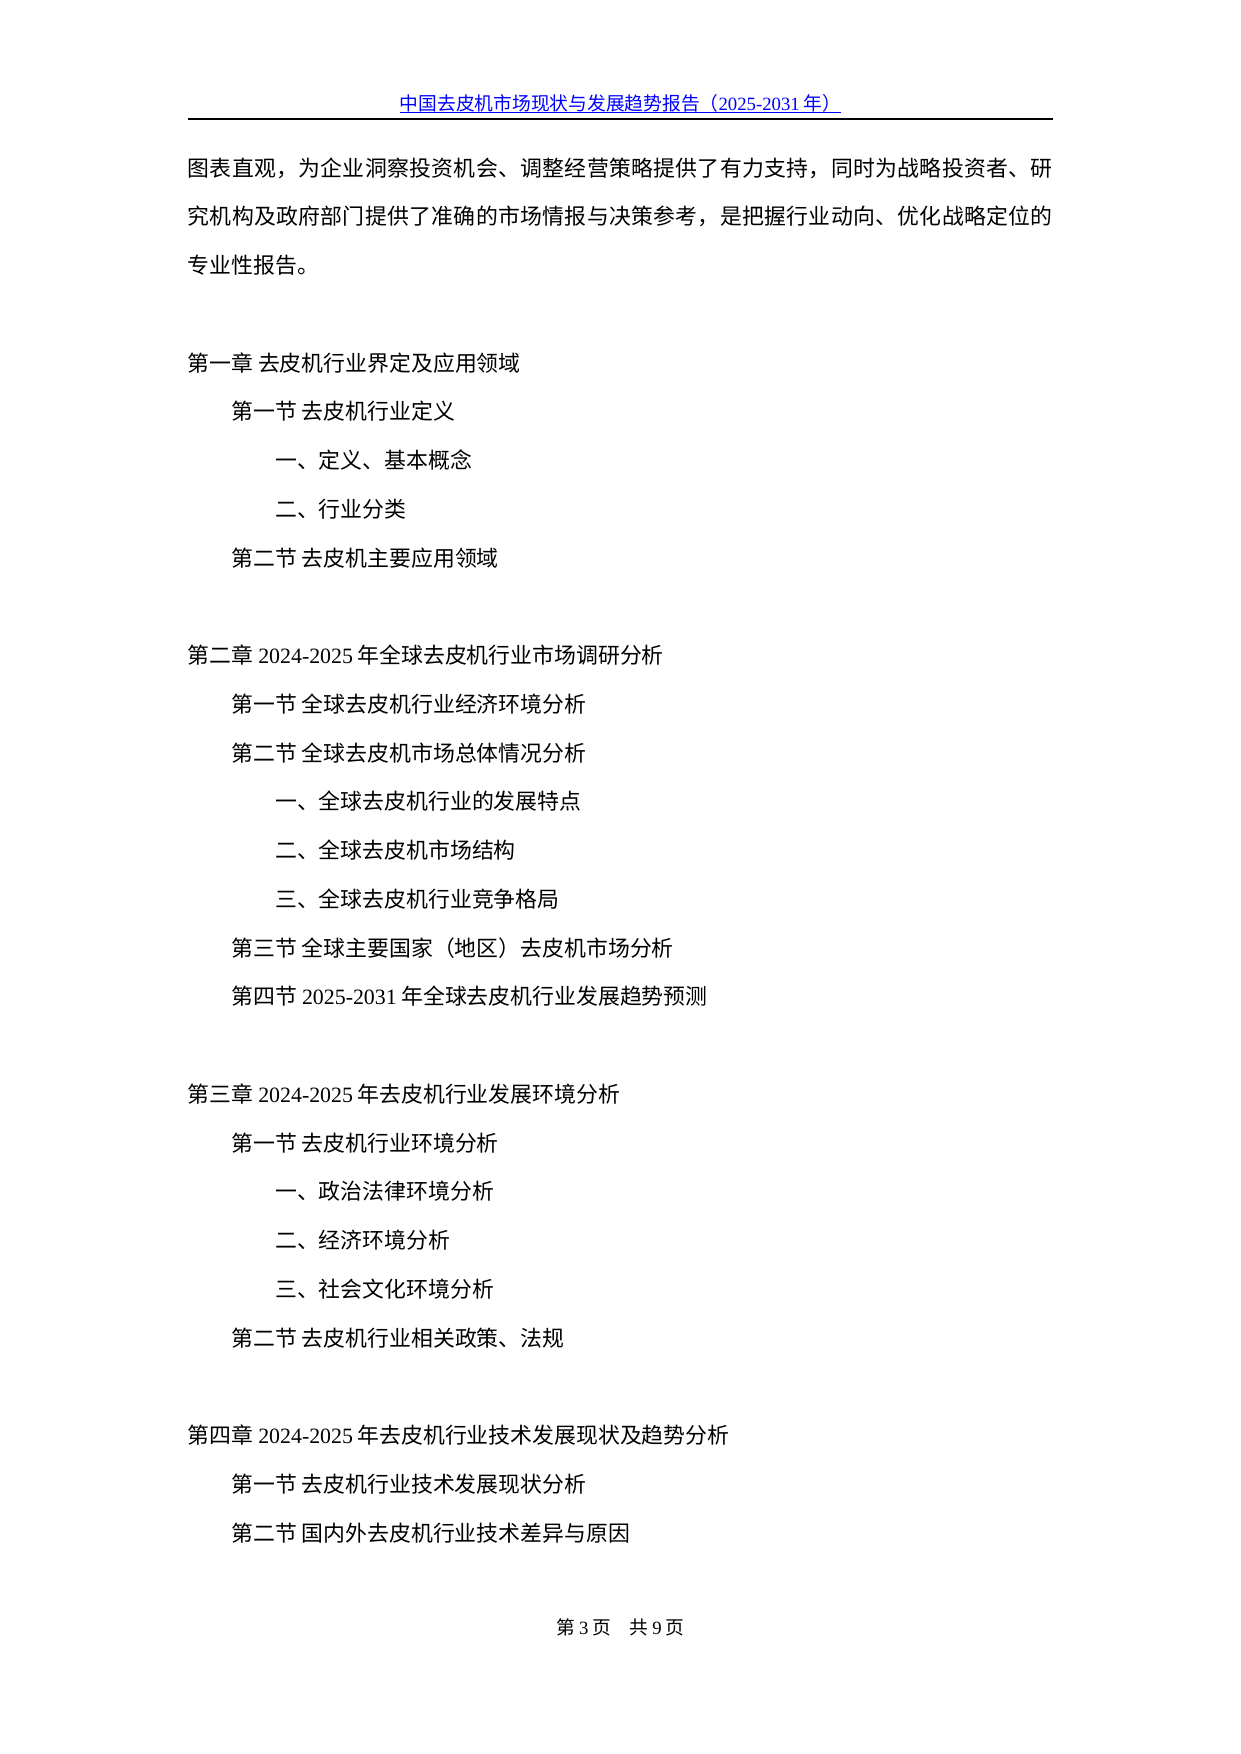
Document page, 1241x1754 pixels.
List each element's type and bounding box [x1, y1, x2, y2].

text [187, 150, 1053, 1548]
